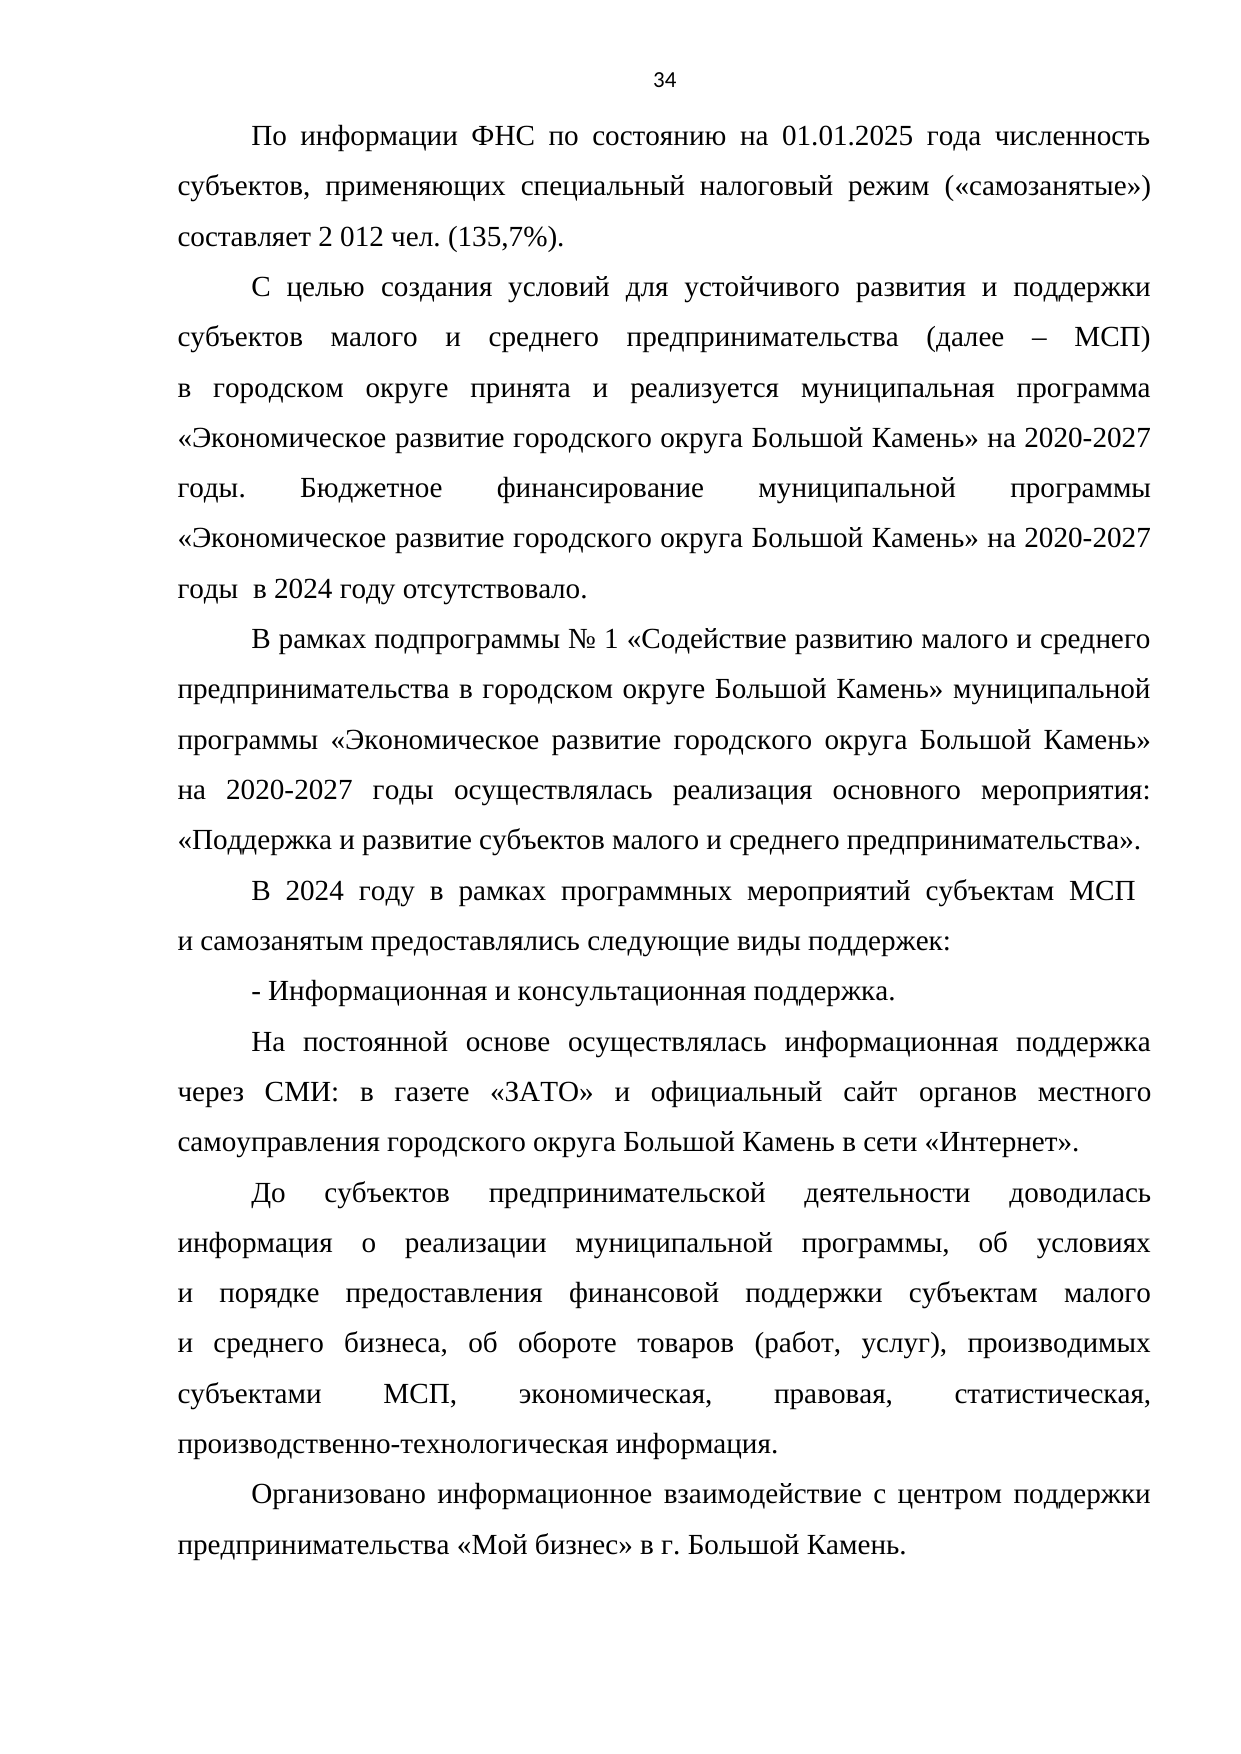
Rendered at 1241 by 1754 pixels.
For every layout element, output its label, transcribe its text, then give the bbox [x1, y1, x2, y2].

text С целью создания условий для устойчивого развития и поддержки субъектов малого и среднего предпринимательства (далее – МСП) в городском округе принята и реализуется муниципальная программа «Экономическое развитие городского округа Большой Камень» на 2020-2027 годы. Бюджетное финансирование муниципальной программы «Экономическое развитие городского округа Большой Камень» на 2020-2027 годы в 2024 году отсутствовало. [177, 269, 1152, 604]
text В рамках подпрограммы № 1 «Содействие развитию малого и среднего предпринимательства в городском округе Большой Камень» муниципальной программы «Экономическое развитие городского округа Большой Камень» на 2020-2027 годы осуществлялась реализация основного мероприятия: «Поддержка и развитие субъектов малого и среднего предпринимательства». [177, 621, 1152, 856]
text По информации ФНС по состоянию на 01.01.2025 года численность субъектов, применяющих специальный налоговый режим («самозанятые») составляет 2 012 чел. (135,7%). [177, 118, 1152, 252]
text На постоянной основе осуществлялась информационная поддержка через СМИ: в газете «ЗАТО» и официальный сайт органов местного самоуправления городского округа Большой Камень в сети «Интернет». [177, 1024, 1152, 1158]
text - Информационная и консультационная поддержка. [177, 973, 1152, 1007]
text До субъектов предпринимательской деятельности доводилась информация о реализации муниципальной программы, об условиях и порядке предоставления финансовой поддержки субъектам малого и среднего бизнеса, об обороте товаров (работ, услуг), производимых субъектами МСП, экономическая, правовая, статистическая, производственно-технологическая информация. [177, 1175, 1152, 1460]
text Организовано информационное взаимодействие с центром поддержки предпринимательства «Мой бизнес» в г. Большой Камень. [177, 1477, 1152, 1560]
text В 2024 году в рамках программных мероприятий субъектам МСП и самозанятым предоставлялись следующие виды поддержек: [177, 873, 1152, 957]
